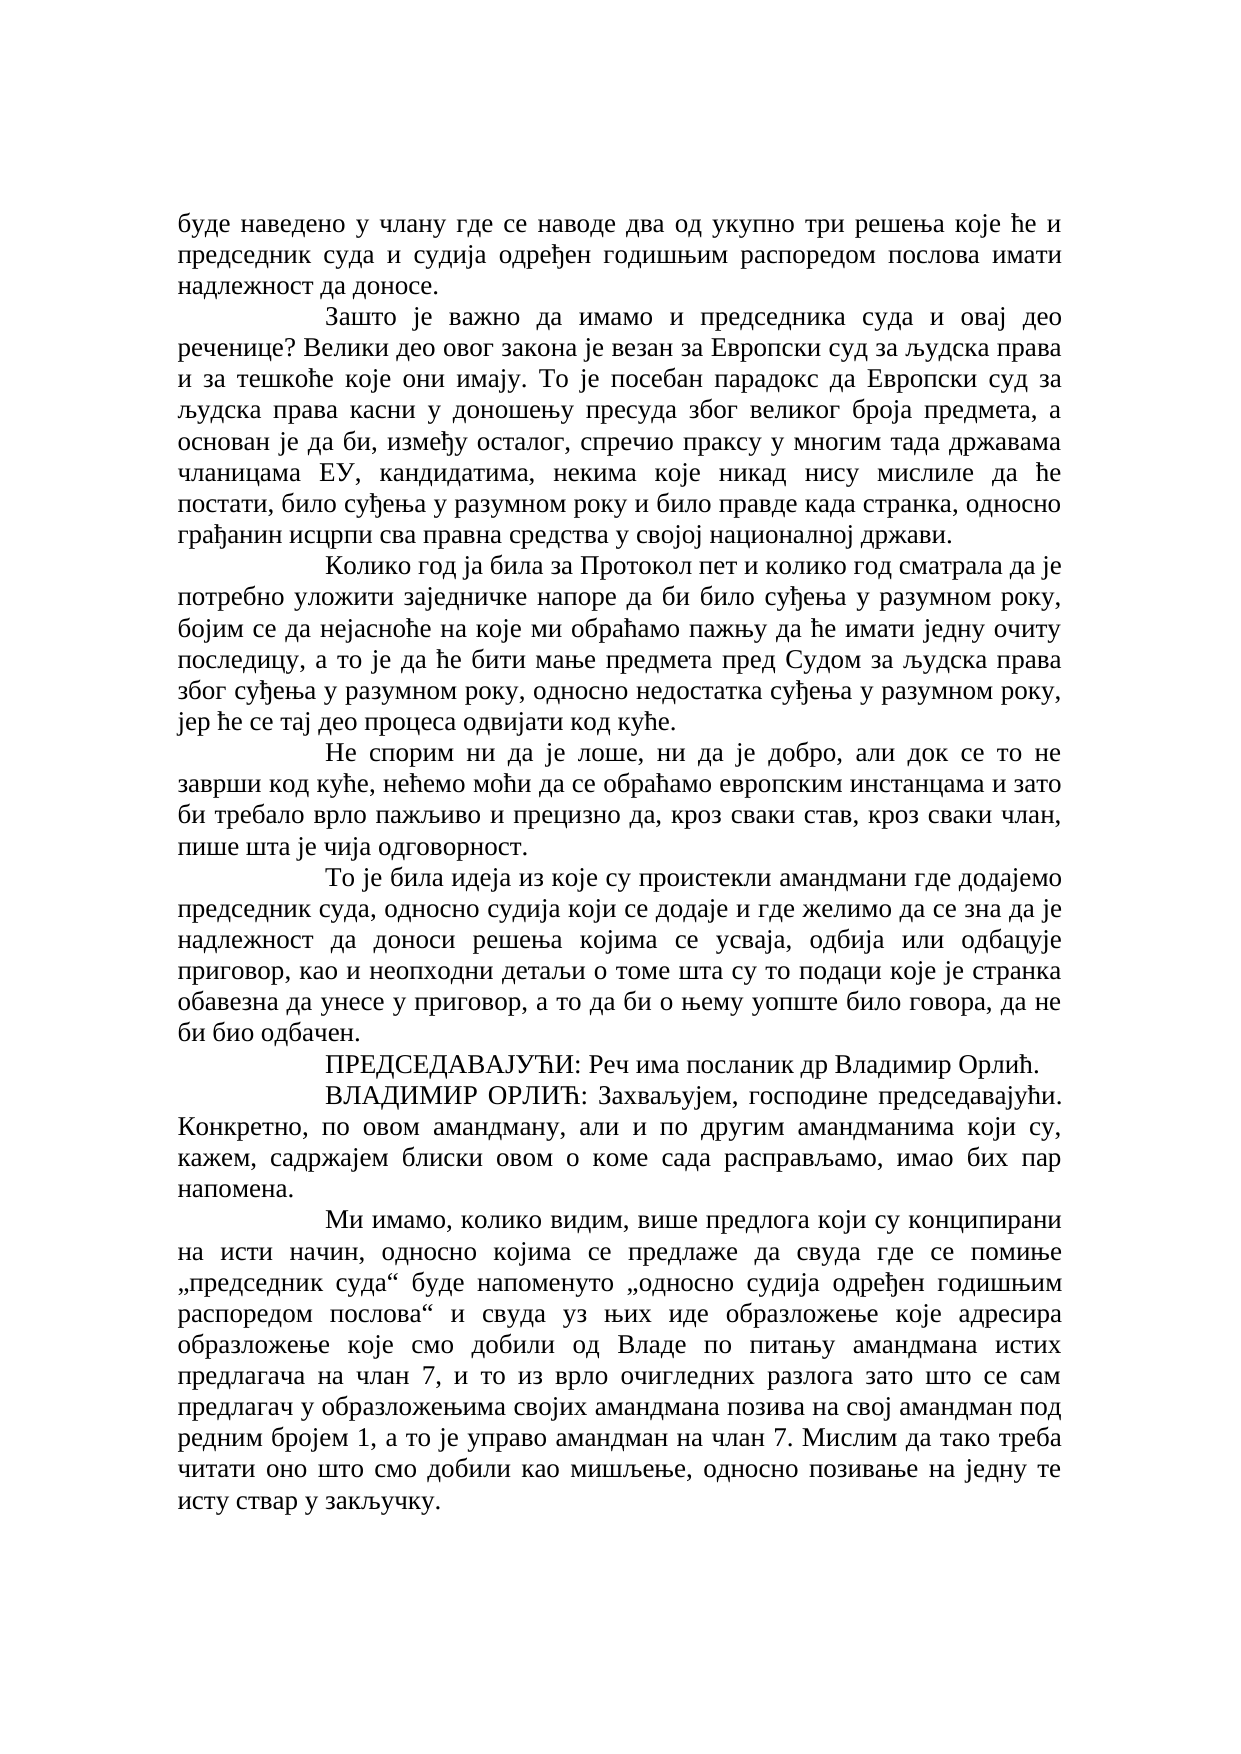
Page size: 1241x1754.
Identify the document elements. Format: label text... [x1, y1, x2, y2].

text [177, 207, 1063, 300]
text ПРЕДСЕДАВАЈУЋИ: Реч има посланик др Владимир Орлић. [177, 1048, 1063, 1079]
text То је била идеја из које су проистекли амандмани где додајемо председник суда, односно судија који се додаје и где желимо да се зна да је надлежност да доноси решења којима се усваја, одбија или одбацује приговор, као и неопходни детаљи о томе шта су то подаци које је странка обавезна да унесе у приговор, а то да би о њему уопште било говора, да не би био одбачен. [177, 861, 1063, 1048]
text ВЛАДИМИР ОРЛИЋ: Захваљујем, господине председавајући. Конкретно, по овом амандману, али и по другим амандманима који су, кажем, садржајем блиски овом о коме сада расправљамо, имао бих пар напомена. [177, 1079, 1063, 1203]
text Колико год ја била за Протокол пет и колико год сматрала да је потребно уложити заједничке напоре да би било суђења у разумном року, бојим се да нејасноће на које ми обраћамо пажњу да ће имати једну очиту последицу, а то је да ће бити мање предмета пред Судом за људска права због суђења у разумном року, односно недостатка суђења у разумном року, јер ће се тај део процеса одвијати код куће. [177, 549, 1063, 736]
text Ми имамо, колико видим, више предлога који су конципирани на исти начин, односно којима се предлаже да свуда где се помиње „председник суда“ буде напоменуто „односно судија одређен годишњим распоредом послова“ и свуда уз њих иде образложење које адресира образложење које смо добили од Владе по питању амандмана истих предлагача на члан 7, и то из врло очигледних разлога зато што се сам предлагач у образложењима својих амандмана позива на свој амандман под редним бројем 1, а то је управо амандман на члан 7. Мислим да тако треба читати оно што смо добили као мишљење, односно позивање на једну те исту ствар у закључку. [177, 1203, 1063, 1515]
text Не спорим ни да је лоше, ни да је добро, али док се то не заврши код куће, нећемо моћи да се обраћамо европским инстанцама и зато би требало врло пажљиво и прецизно да, кроз сваки став, кроз сваки члан, пише шта је чија одговорност. [177, 736, 1063, 861]
text Зашто је важно да имамо и председника суда и овај део реченице? Велики део овог закона је везан за Европски суд за људска права и за тешкоће које они имају. То је посебан парадокс да Европски суд за људска права касни у доношењу пресуда због великог броја предмета, а основан је да би, између осталог, спречио праксу у многим тада државама чланицама ЕУ, кандидатима, некима које никад нису мислиле да ће постати, било суђења у разумном року и било правде када странка, односно грађанин исцрпи сва правна средства у својој националној држави. [177, 300, 1063, 549]
